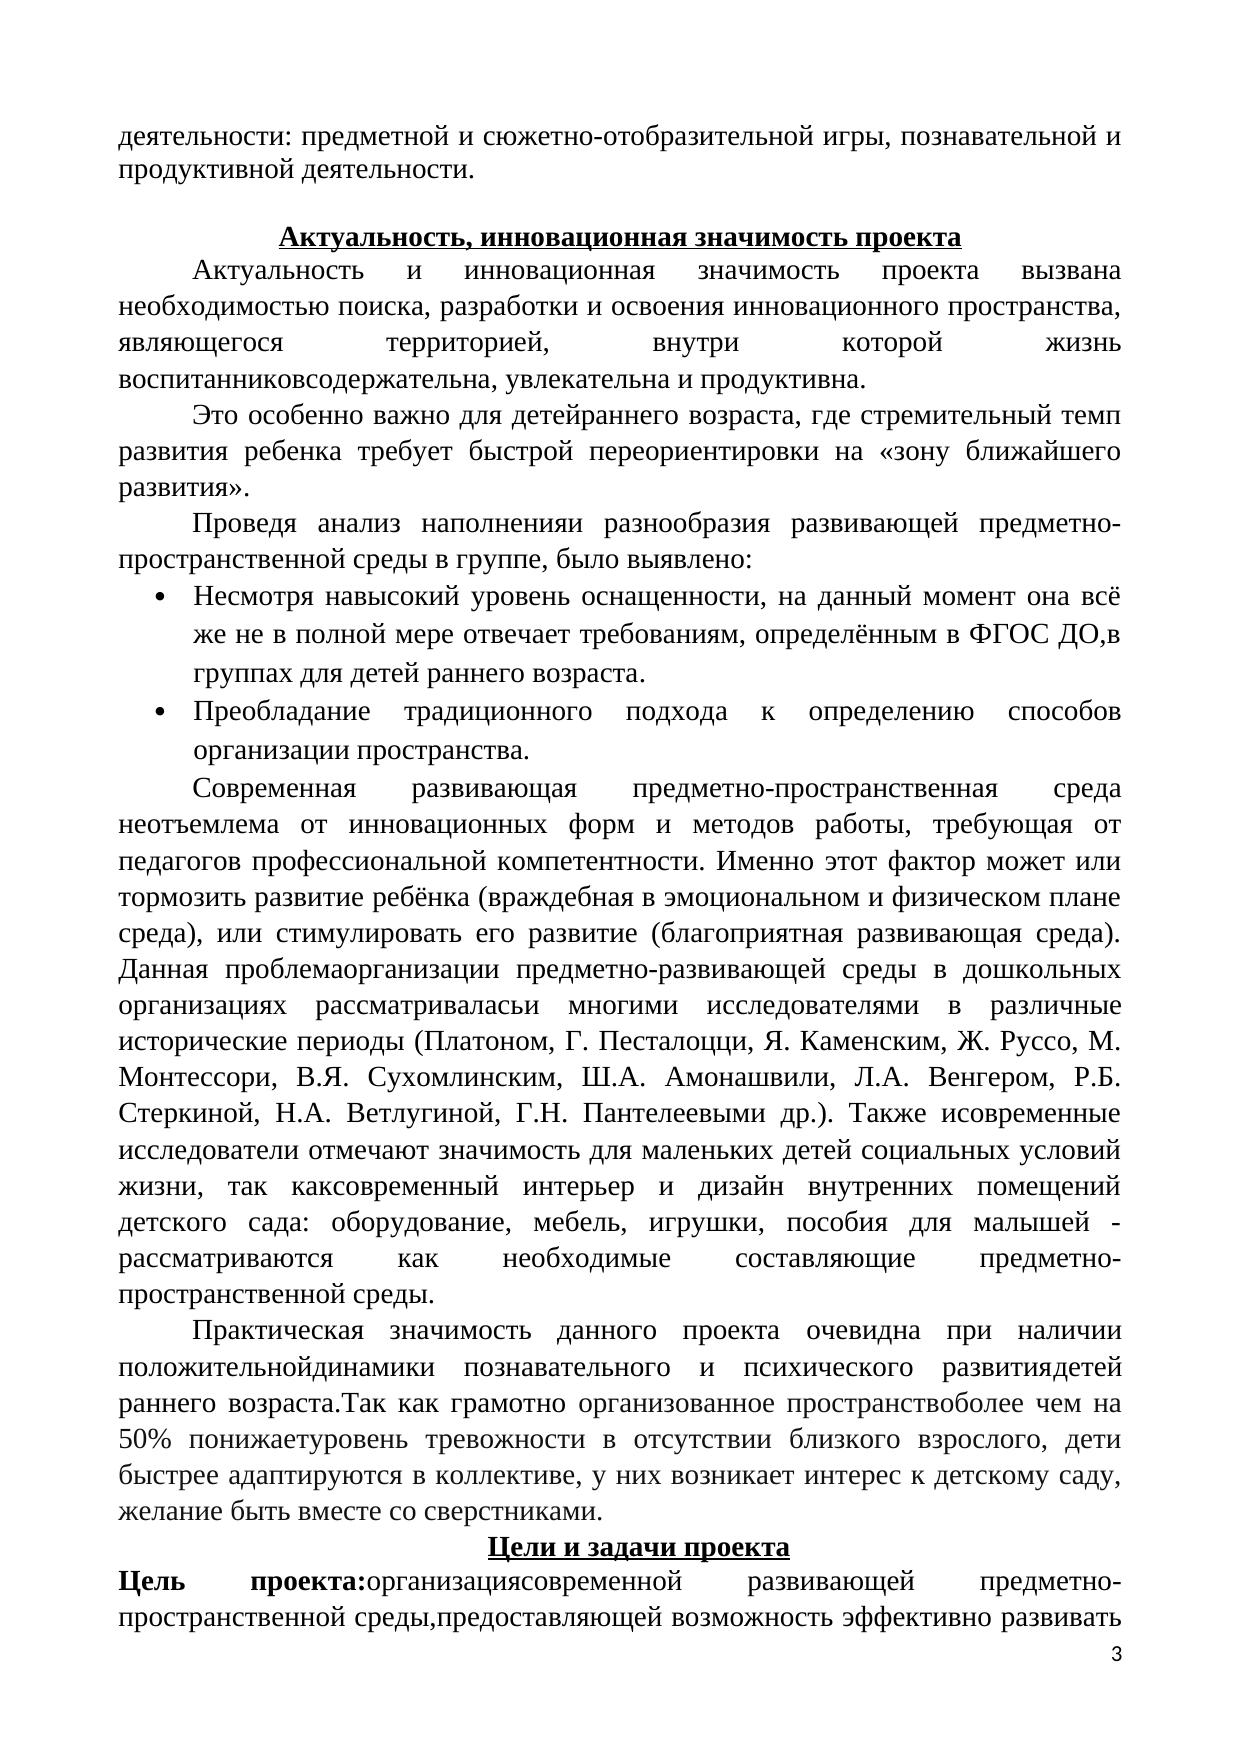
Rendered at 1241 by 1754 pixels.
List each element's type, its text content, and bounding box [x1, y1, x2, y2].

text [118, 118, 1122, 185]
list Преобладание традиционного подхода к определению способов организации пространства. [156, 693, 1122, 765]
text Практическая значимость данного проекта очевидна при наличии положительнойдинамики познавательного и психического развитиядетей раннего возраста.Так как грамотно организованное пространствоболее чем на 50% понижаетуровень тревожности в отсутствии близкого взрослого, дети быстрее адаптируются в коллективе, у них возникает интерес к детскому саду, желание быть вместе со сверстниками. [118, 1312, 1122, 1527]
text Это особенно важно для детейраннего возраста, где стремительный темп развития ребенка требует быстрой переориентировки на «зону ближайшего развития». [118, 397, 1122, 503]
list Несмотря навысокий уровень оснащенности, на данный момент она всё же не в полной мере отвечает требованиям, определённым в ФГОС ДО,в группах для детей раннего возраста. [156, 578, 1122, 688]
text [118, 1563, 1122, 1633]
text Актуальность, инновационная значимость проекта [118, 219, 1122, 252]
text Проведя анализ наполненияи разнообразия развивающей предметно-пространственной среды в группе, было выявлено: [118, 505, 1122, 575]
text Актуальность и инновационная значимость проекта вызвана необходимостью поиска, разработки и освоения инновационного пространства, являющегося территорией, внутри которой жизнь воспитанниковсодержательна, увлекательна и продуктивна. [118, 252, 1122, 394]
text Цели и задачи проекта [156, 1529, 1122, 1563]
text Современная развивающая предметно-пространственная среда неотъемлема от инновационных форм и методов работы, требующая от педагогов профессиональной компетентности. Именно этот фактор может или тормозить развитие ребёнка (враждебная в эмоциональном и физическом плане среда), или стимулировать его развитие (благоприятная развивающая среда). Данная проблемаорганизации предметно-развивающей среды в дошкольных организациях рассматриваласьи многими исследователями в различные исторические периоды (Платоном, Г. Песталоцци, Я. Каменским, Ж. Руссо, М. Монтессори, В.Я. Сухомлинским, Ш.А. Амонашвили, Л.А. Венгером, Р.Б. Стеркиной, Н.А. Ветлугиной, Г.Н. Пантелеевыми др.). Также исовременные исследователи отмечают значимость для маленьких детей социальных условий жизни, так каксовременный интерьер и дизайн внутренних помещений детского сада: оборудование, мебель, игрушки, пособия для малышей - рассматриваются как необходимые составляющие предметно-пространственной среды. [118, 770, 1122, 1310]
